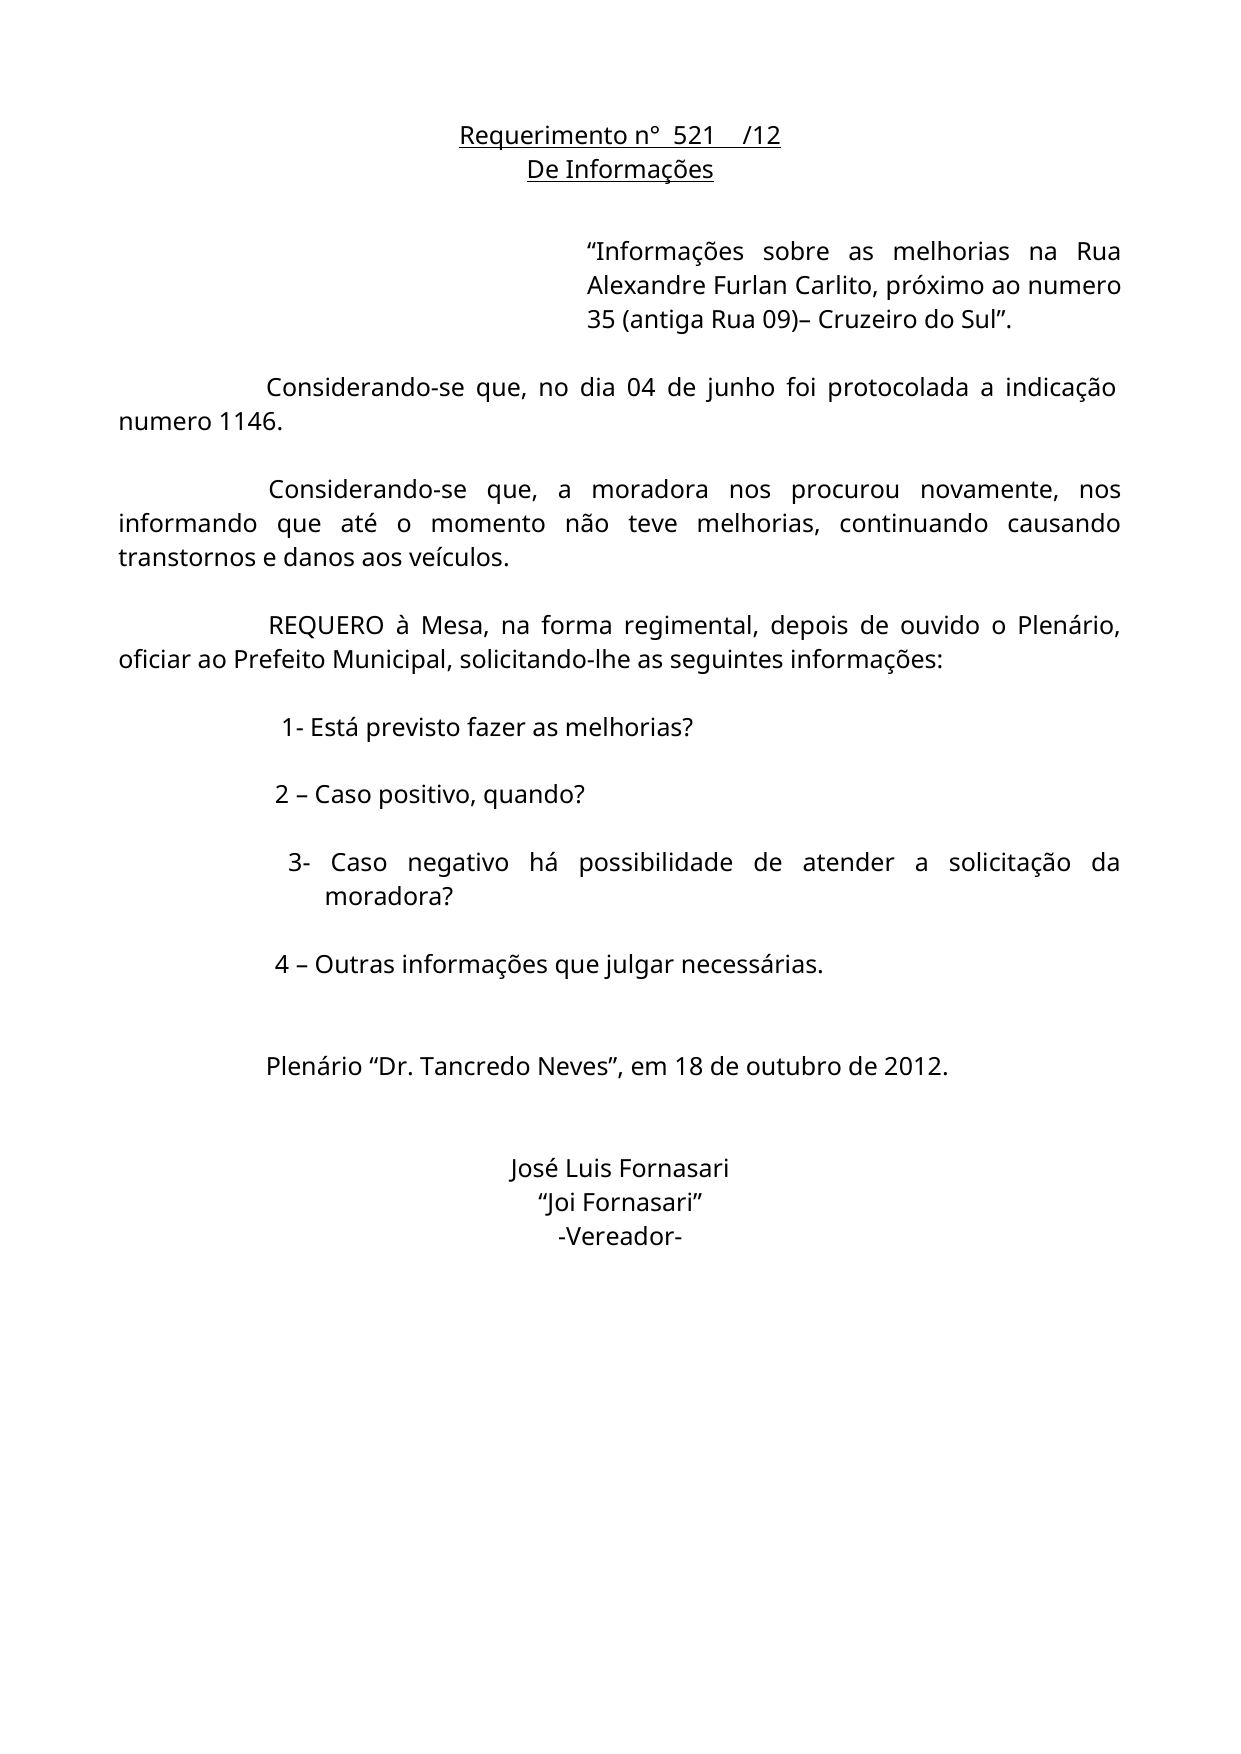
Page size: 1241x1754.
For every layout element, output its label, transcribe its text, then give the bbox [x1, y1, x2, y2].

text 3- Caso negativo há possibilidade de atender a solicitação da moradora? [268, 845, 1122, 913]
text 4 – Outras informações que julgar necessárias. [268, 947, 1122, 981]
text “Joi Fornasari” [118, 1185, 1122, 1219]
text Plenário “Dr. Tancredo Neves”, em 18 de outubro de 2012. [192, 1049, 1122, 1083]
text José Luis Fornasari [118, 1151, 1122, 1185]
subtitle De Informações [118, 152, 1122, 186]
text Considerando-se que, no dia 04 de junho foi protocolada a indicação numero 1146. [118, 370, 1117, 438]
text REQUERO à Mesa, na forma regimental, depois de ouvido o Plenário, oficiar ao Prefeito Municipal, solicitando-lhe as seguintes informações: [118, 608, 1122, 676]
text 2 – Caso positivo, quando? [268, 777, 1122, 811]
text “Informações sobre as melhorias na Rua Alexandre Furlan Carlito, próximo ao numero 35 (antiga Rua 09)– Cruzeiro do Sul”. [587, 234, 1122, 336]
title Requerimento n° 521 /12 [118, 118, 1122, 152]
text -Vereador- [118, 1219, 1122, 1253]
text Considerando-se que, a moradora nos procurou novamente, nos informando que até o momento não teve melhorias, continuando causando transtornos e danos aos veículos. [118, 472, 1122, 574]
text 1- Está previsto fazer as melhorias? [268, 709, 1122, 743]
